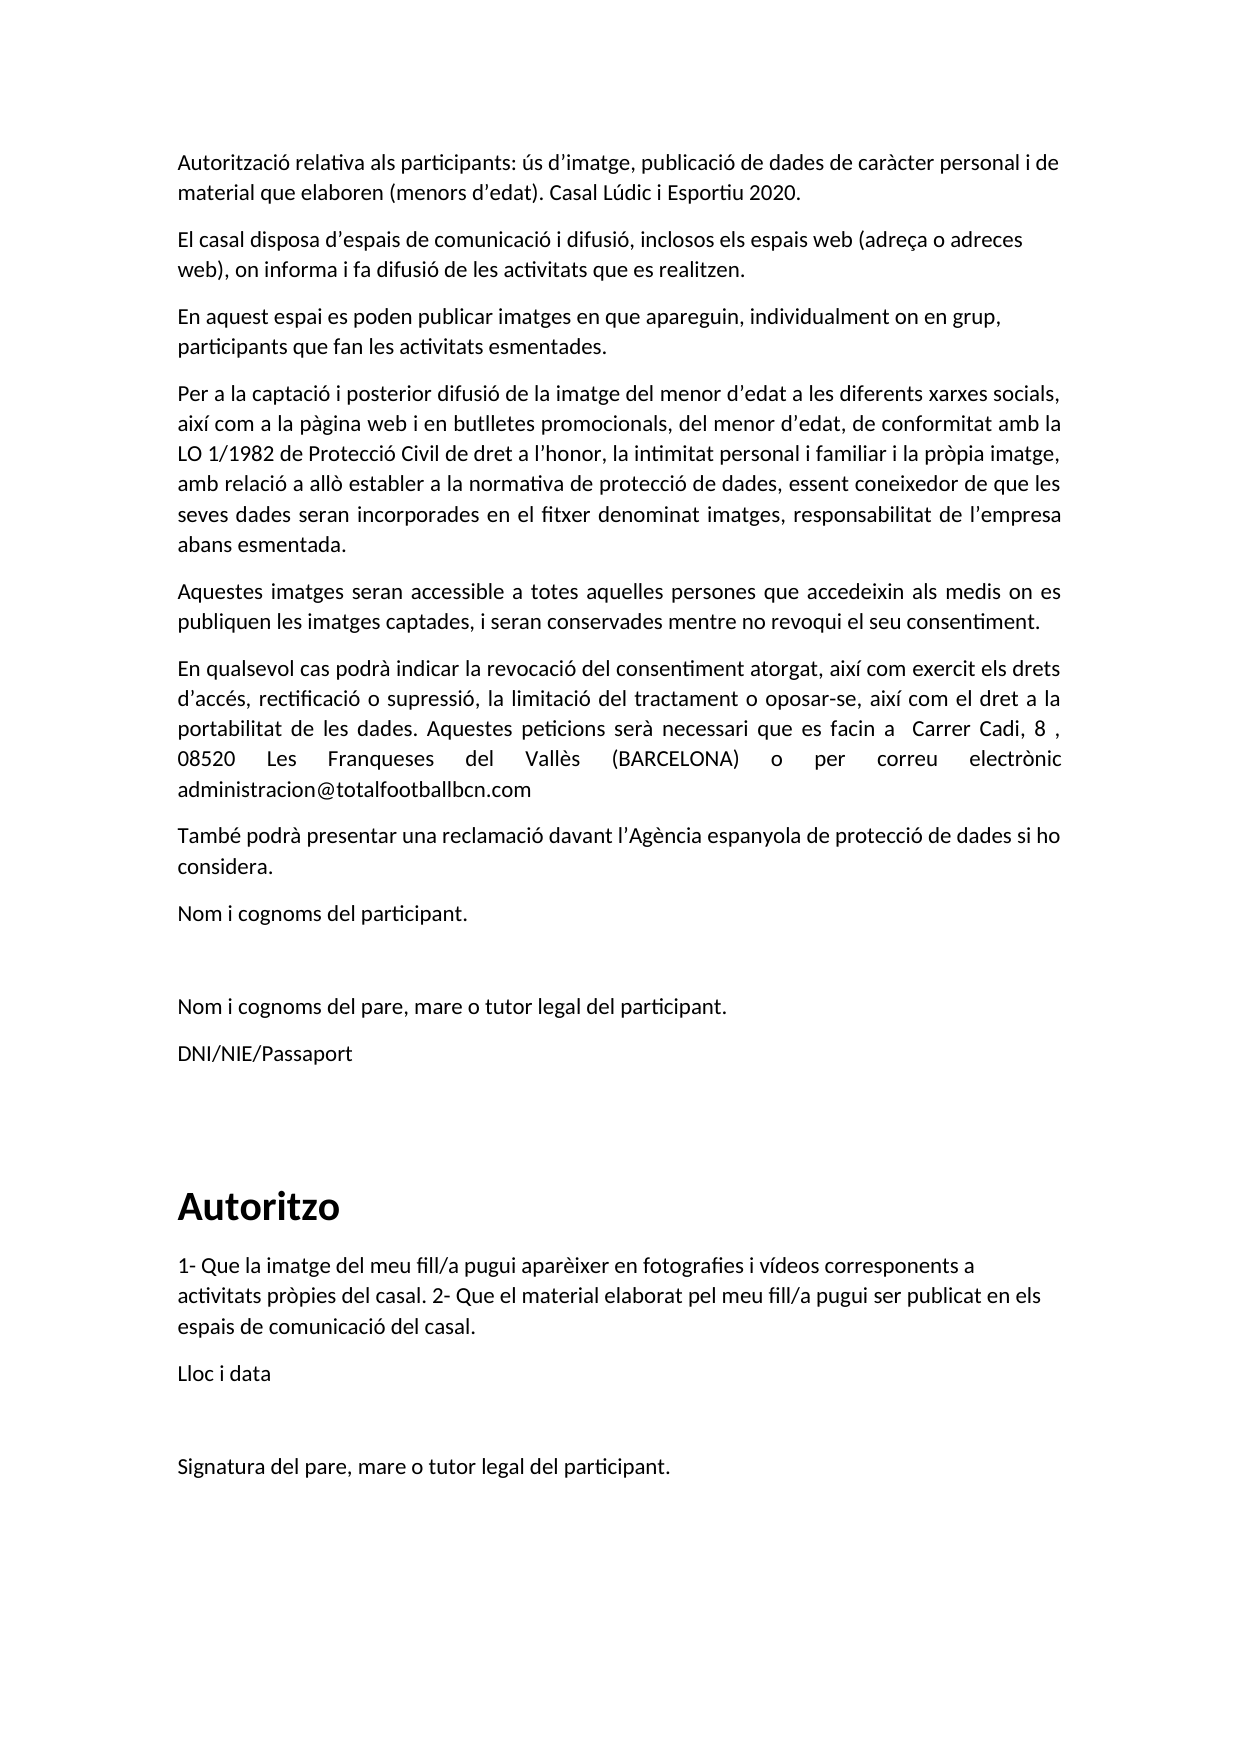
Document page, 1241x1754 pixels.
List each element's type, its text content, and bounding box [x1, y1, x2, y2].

text En qualsevol cas podrà indicar la revocació del consentiment atorgat, així com exercit els drets d’accés, rectificació o supressió, la limitació del tractament o oposar-se, així com el dret a la portabilitat de les dades. Aquestes peticions serà necessari que es facin a Carrer Cadi, 8 , 08520 Les Franqueses del Vallès (BARCELONA) o per correu electrònic administracion@totalfootballbcn.com [177, 654, 1063, 803]
text També podrà presentar una reclamació davant l’Agència espanyola de protecció de dades si ho considera. [177, 822, 1063, 880]
text Nom i cognoms del pare, mare o tutor legal del participant. [177, 992, 1063, 1020]
text DNI/NIE/Passaport [177, 1039, 1063, 1067]
text Signatura del pare, mare o tutor legal del participant. [177, 1452, 1063, 1481]
text Autorització relativa als participants: ús d’imatge, publicació de dades de caràcter personal i de material que elaboren (menors d’edat). Casal Lúdic i Esportiu 2020. [177, 148, 1063, 206]
text El casal disposa d’espais de comunicació i difusió, inclosos els espais web (adreça o adreces web), on informa i fa difusió de les activitats que es realitzen. [177, 225, 1063, 283]
text Nom i cognoms del participant. [177, 899, 1063, 927]
text Per a la captació i posterior difusió de la imatge del menor d’edat a les diferents xarxes socials, així com a la pàgina web i en butlletes promocionals, del menor d’edat, de conformitat amb la LO 1/1982 de Protecció Civil de dret a l’honor, la intimitat personal i familiar i la pròpia imatge, amb relació a allò establer a la normativa de protecció de dades, essent coneixedor de que les seves dades seran incorporades en el fitxer denominat imatges, responsabilitat de l’empresa abans esmentada. [177, 379, 1063, 558]
text Aquestes imatges seran accessible a totes aquelles persones que accedeixin als medis on es publiquen les imatges captades, i seran conservades mentre no revoqui el seu consentiment. [177, 577, 1063, 635]
text Autoritzo [177, 1180, 1063, 1231]
text 1- Que la imatge del meu fill/a pugui aparèixer en fotografies i vídeos corresponents a activitats pròpies del casal. 2- Que el material elaborat pel meu fill/a pugui ser publicat en els espais de comunicació del casal. [177, 1251, 1063, 1340]
text En aquest espai es poden publicar imatges en que apareguin, individualment on en grup, participants que fan les activitats esmentades. [177, 302, 1063, 360]
text Lloc i data [177, 1359, 1063, 1387]
